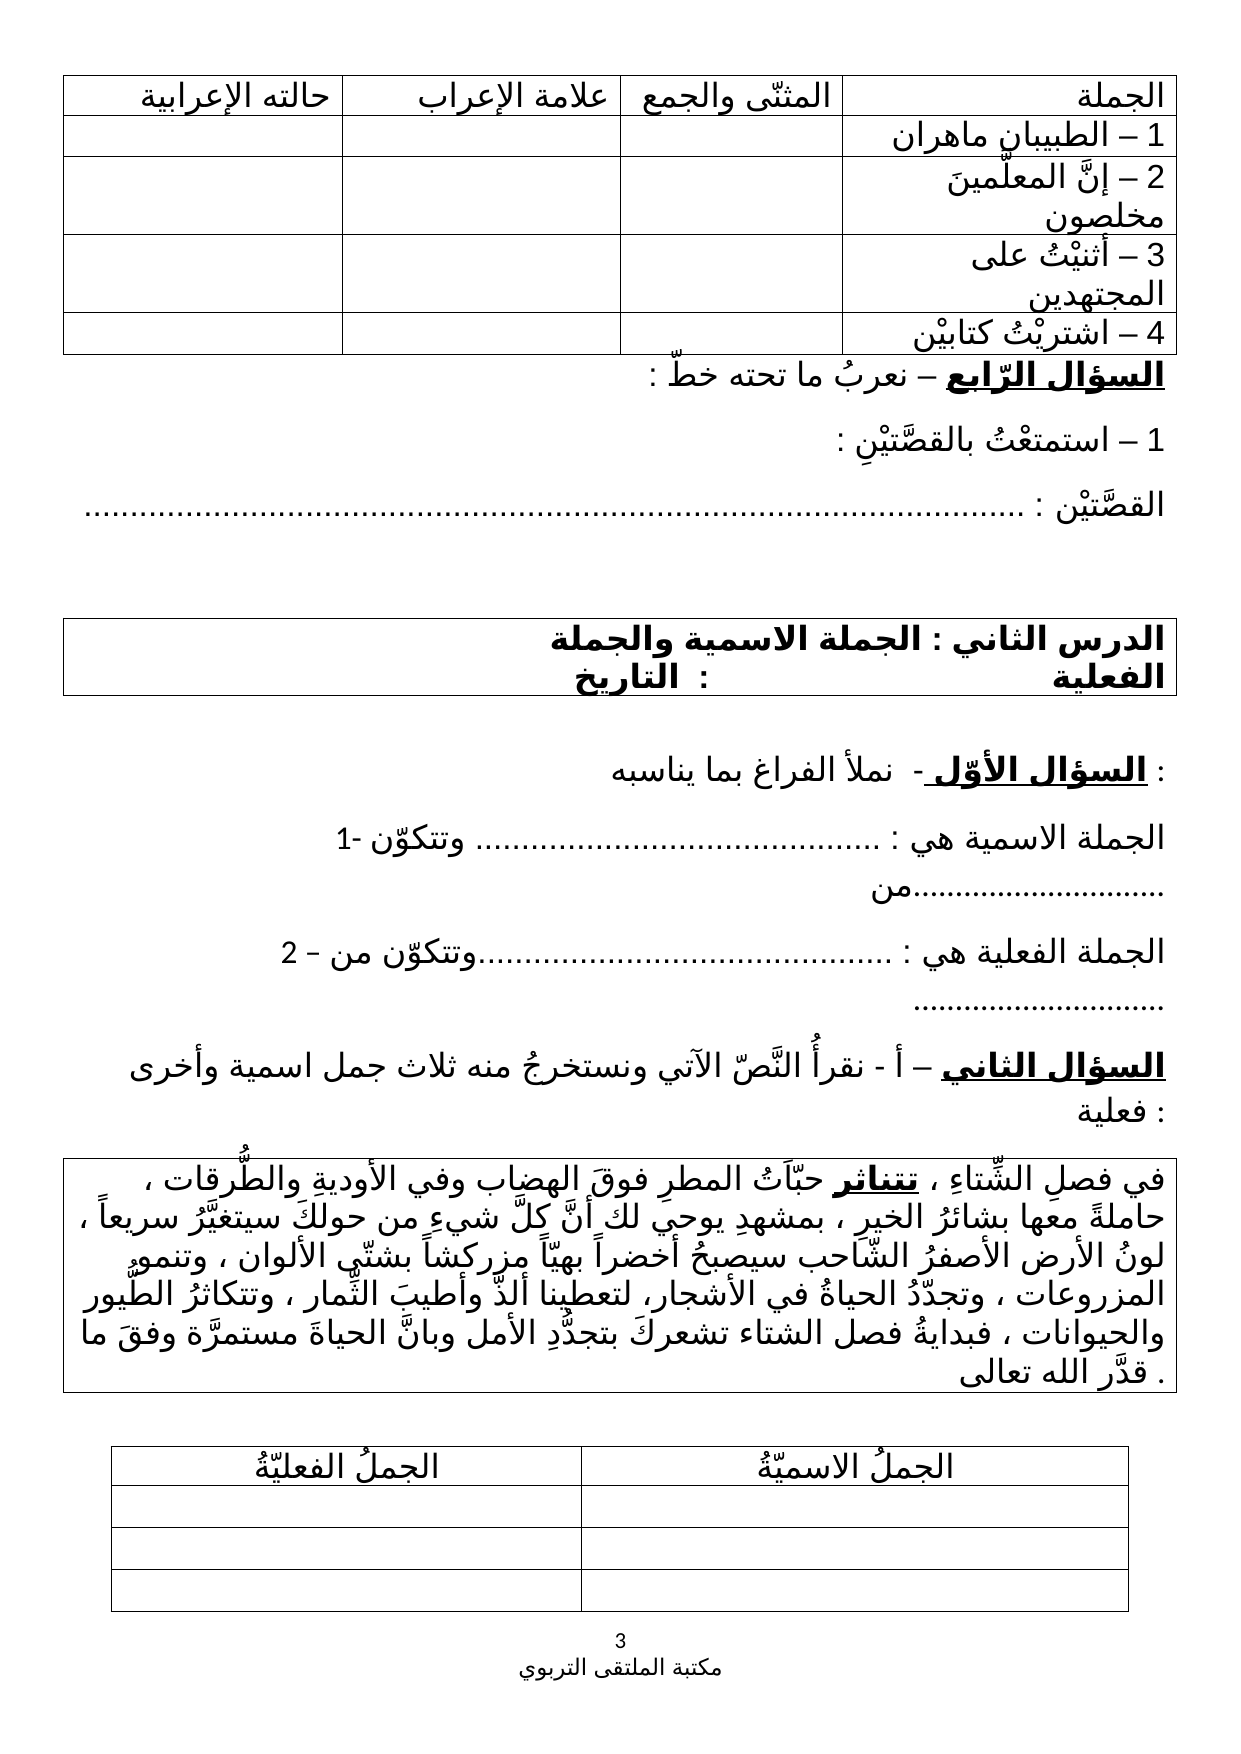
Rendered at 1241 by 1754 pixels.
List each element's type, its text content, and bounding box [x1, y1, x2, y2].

table_cell 3 – أثنيْتُ على المجتهدين [843, 235, 1176, 312]
table_cell [621, 157, 842, 234]
text السؤال الثاني – أ - نقرأُ النَّصّ الآتي ونستخرجُ منه ثلاث جمل اسمية وأخرى فعلية : [75, 1046, 1165, 1131]
table_cell [64, 235, 342, 312]
table_cell [621, 313, 842, 354]
table_cell [343, 235, 620, 312]
text القصَّتيْن : ...................................................................................................... [75, 485, 1165, 523]
table_header الدرس الثاني : الجملة الاسمية والجملة الفعلية : التاريخ [64, 619, 1176, 695]
table_header الجملُ الفعليّةُ [112, 1447, 581, 1485]
table_cell [343, 157, 620, 234]
table_cell [621, 235, 842, 312]
text السؤال الأوّل - نملأ الفراغ بما يناسبه : [75, 749, 1165, 790]
table_cell [64, 157, 342, 234]
table_header علامة الإعراب [343, 76, 620, 114]
text 1- الجملة الاسمية هي : ............................................ وتتكوّن من.............................. [75, 817, 1165, 904]
table_cell 4 – اشتريْتُ كتابيْن [843, 313, 1176, 354]
table_cell [112, 1486, 581, 1527]
table_cell [582, 1570, 1128, 1611]
table_cell [621, 116, 842, 156]
table_header حالته الإعرابية [64, 76, 342, 114]
text 1 – استمتعْتُ بالقصَّتيْنِ : [75, 420, 1165, 458]
table_cell 1 – الطبيبان ماهران [843, 116, 1176, 156]
table_cell [582, 1528, 1128, 1569]
table_cell [582, 1486, 1128, 1527]
text السؤال الرّابع – نعربُ ما تحته خطّ : [75, 355, 1165, 393]
table_cell [343, 313, 620, 354]
table_cell [64, 116, 342, 156]
table_cell [343, 116, 620, 156]
table_cell [112, 1570, 581, 1611]
table_cell [112, 1528, 581, 1569]
table_header الجملُ الاسميّةُ [582, 1447, 1128, 1485]
table_header المثنّى والجمع [621, 76, 842, 114]
table_header الجملة [843, 76, 1176, 114]
text 2 – الجملة الفعلية هي : .............................................وتتكوّن من .............................. [75, 931, 1165, 1019]
table_cell [64, 313, 342, 354]
table_cell 2 – إنَّ المعلَّمينَ مخلصون [843, 157, 1176, 234]
table_header في فصلِ الشِّتاءِ ، تتناثر حبّاَتُ المطرِ فوقَ الهضاب وفي الأوديةِ والطُّرقات ، حاملةً معها بشائرُ الخيرِ ، بمشهدِ يوحي لك أنَّ كلَّ شيءِ من حولكَ سيتغيَّرُ سريعاً ، لونُ الأرض الأصفرُ الشّاحب سيصبحُ أخضراً بهيّاً مزركشاً بشتّى الألوان ، وتنمو المزروعات ، وتجدّدُ الحياةُ في الأشجار، لتعطينا ألذَّ وأطيبَ الثِّمار ، وتتكاثرُ الطُّيور والحيوانات ، فبدايةُ فصل الشتاء تشعركَ بتجدُّدِ الأمل وبانَّ الحياةَ مستمرَّة وفقَ ما قدَّر الله تعالى . [64, 1159, 1176, 1392]
